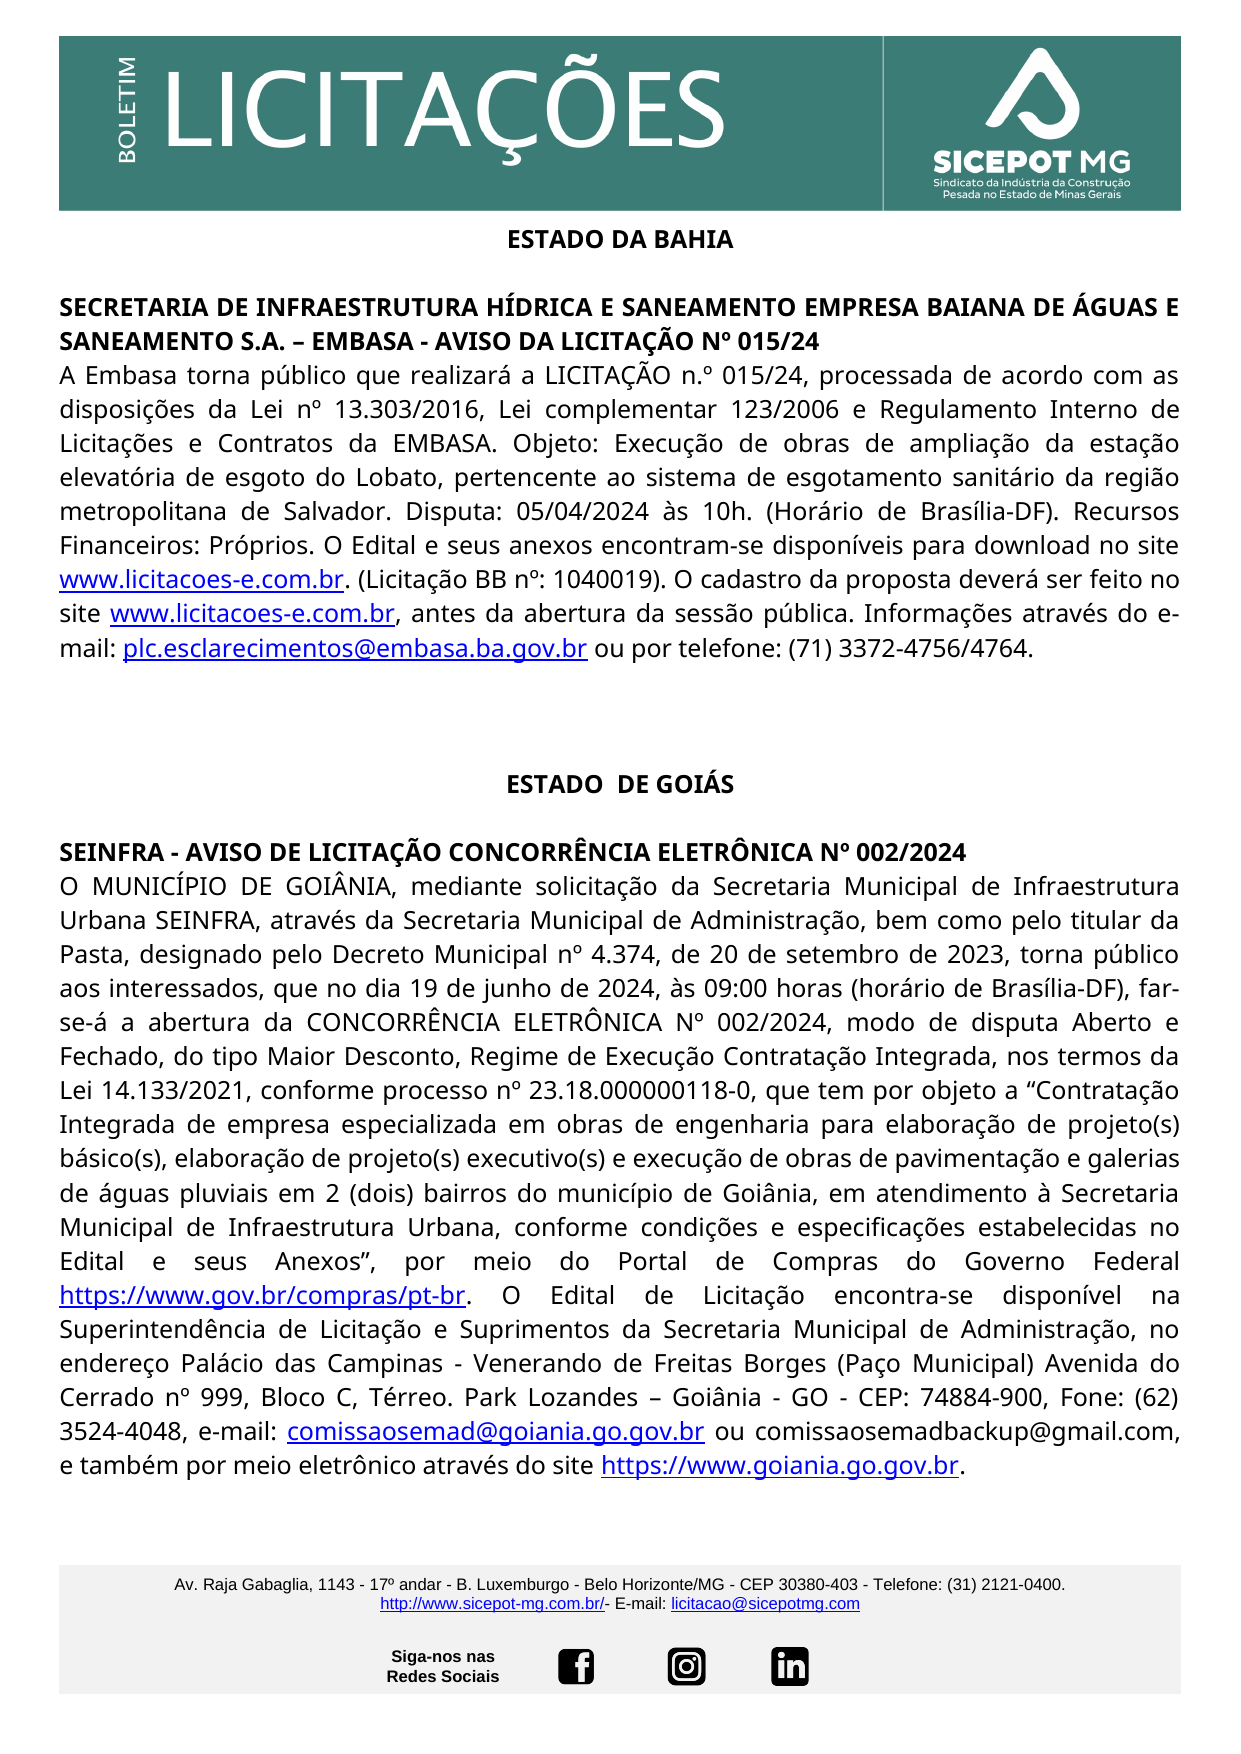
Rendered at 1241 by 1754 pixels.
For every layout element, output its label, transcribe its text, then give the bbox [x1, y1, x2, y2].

text SECRETARIA DE INFRAESTRUTURA HÍDRICA E SANEAMENTO EMPRESA BAIANA DE ÁGUAS E SANEAMENTO S.A. – EMBASA - AVISO DA LICITAÇÃO Nº 015/24 [59, 289, 1181, 358]
text O MUNICÍPIO DE GOIÂNIA, mediante solicitação da Secretaria Municipal de Infraestrutura Urbana SEINFRA, através da Secretaria Municipal de Administração, bem como pelo titular da Pasta, designado pelo Decreto Municipal nº 4.374, de 20 de setembro de 2023, torna público aos interessados, que no dia 19 de junho de 2024, às 09:00 horas (horário de Brasília-DF), far-se-á a abertura da CONCORRÊNCIA ELETRÔNICA Nº 002/2024, modo de disputa Aberto e Fechado, do tipo Maior Desconto, Regime de Execução Contratação Integrada, nos termos da Lei 14.133/2021, conforme processo nº 23.18.000000118-0, que tem por objeto a “Contratação Integrada de empresa especializada em obras de engenharia para elaboração de projeto(s) básico(s), elaboração de projeto(s) executivo(s) e execução de obras de pavimentação e galerias de águas pluviais em 2 (dois) bairros do município de Goiânia, em atendimento à Secretaria Municipal de Infraestrutura Urbana, conforme condições e especificações estabelecidas no Edital e seus Anexos”, por meio do Portal de Compras do Governo Federal https://www.gov.br/compras/pt-br. O Edital de Licitação encontra-se disponível na Superintendência de Licitação e Suprimentos da Secretaria Municipal de Administração, no endereço Palácio das Campinas - Venerando de Freitas Borges (Paço Municipal) Avenida do Cerrado nº 999, Bloco C, Térreo. Park Lozandes – Goiânia - GO - CEP: 74884-900, Fone: (62) 3524-4048, e-mail: comissaosemad@goiania.go.gov.br ou comissaosemadbackup@gmail.com, e também por meio eletrônico através do site https://www.goiania.go.gov.br. [59, 869, 1181, 1482]
picture [557, 1648, 594, 1685]
text ESTADO DA BAHIA [59, 221, 1181, 256]
picture [771, 1647, 809, 1686]
text A Embasa torna público que realizará a LICITAÇÃO n.º 015/24, processada de acordo com as disposições da Lei nº 13.303/2016, Lei complementar 123/2006 e Regulamento Interno de Licitações e Contratos da EMBASA. Objeto: Execução de obras de ampliação da estação elevatória de esgoto do Lobato, pertencente ao sistema de esgotamento sanitário da região metropolitana de Salvador. Disputa: 05/04/2024 às 10h. (Horário de Brasília-DF). Recursos Financeiros: Próprios. O Edital e seus anexos encontram-se disponíveis para download no site www.licitacoes-e.com.br. (Licitação BB nº: 1040019). O cadastro da proposta deverá ser feito no site www.licitacoes-e.com.br, antes da abertura da sessão pública. Informações através do e-mail: plc.esclarecimentos@embasa.ba.gov.br ou por telefone: (71) 3372-4756/4764. [59, 358, 1181, 664]
text SEINFRA - AVISO DE LICITAÇÃO CONCORRÊNCIA ELETRÔNICA Nº 002/2024 [59, 834, 1181, 869]
picture [667, 1647, 706, 1686]
picture [59, 36, 1181, 211]
text ESTADO DE GOIÁS [59, 766, 1181, 801]
